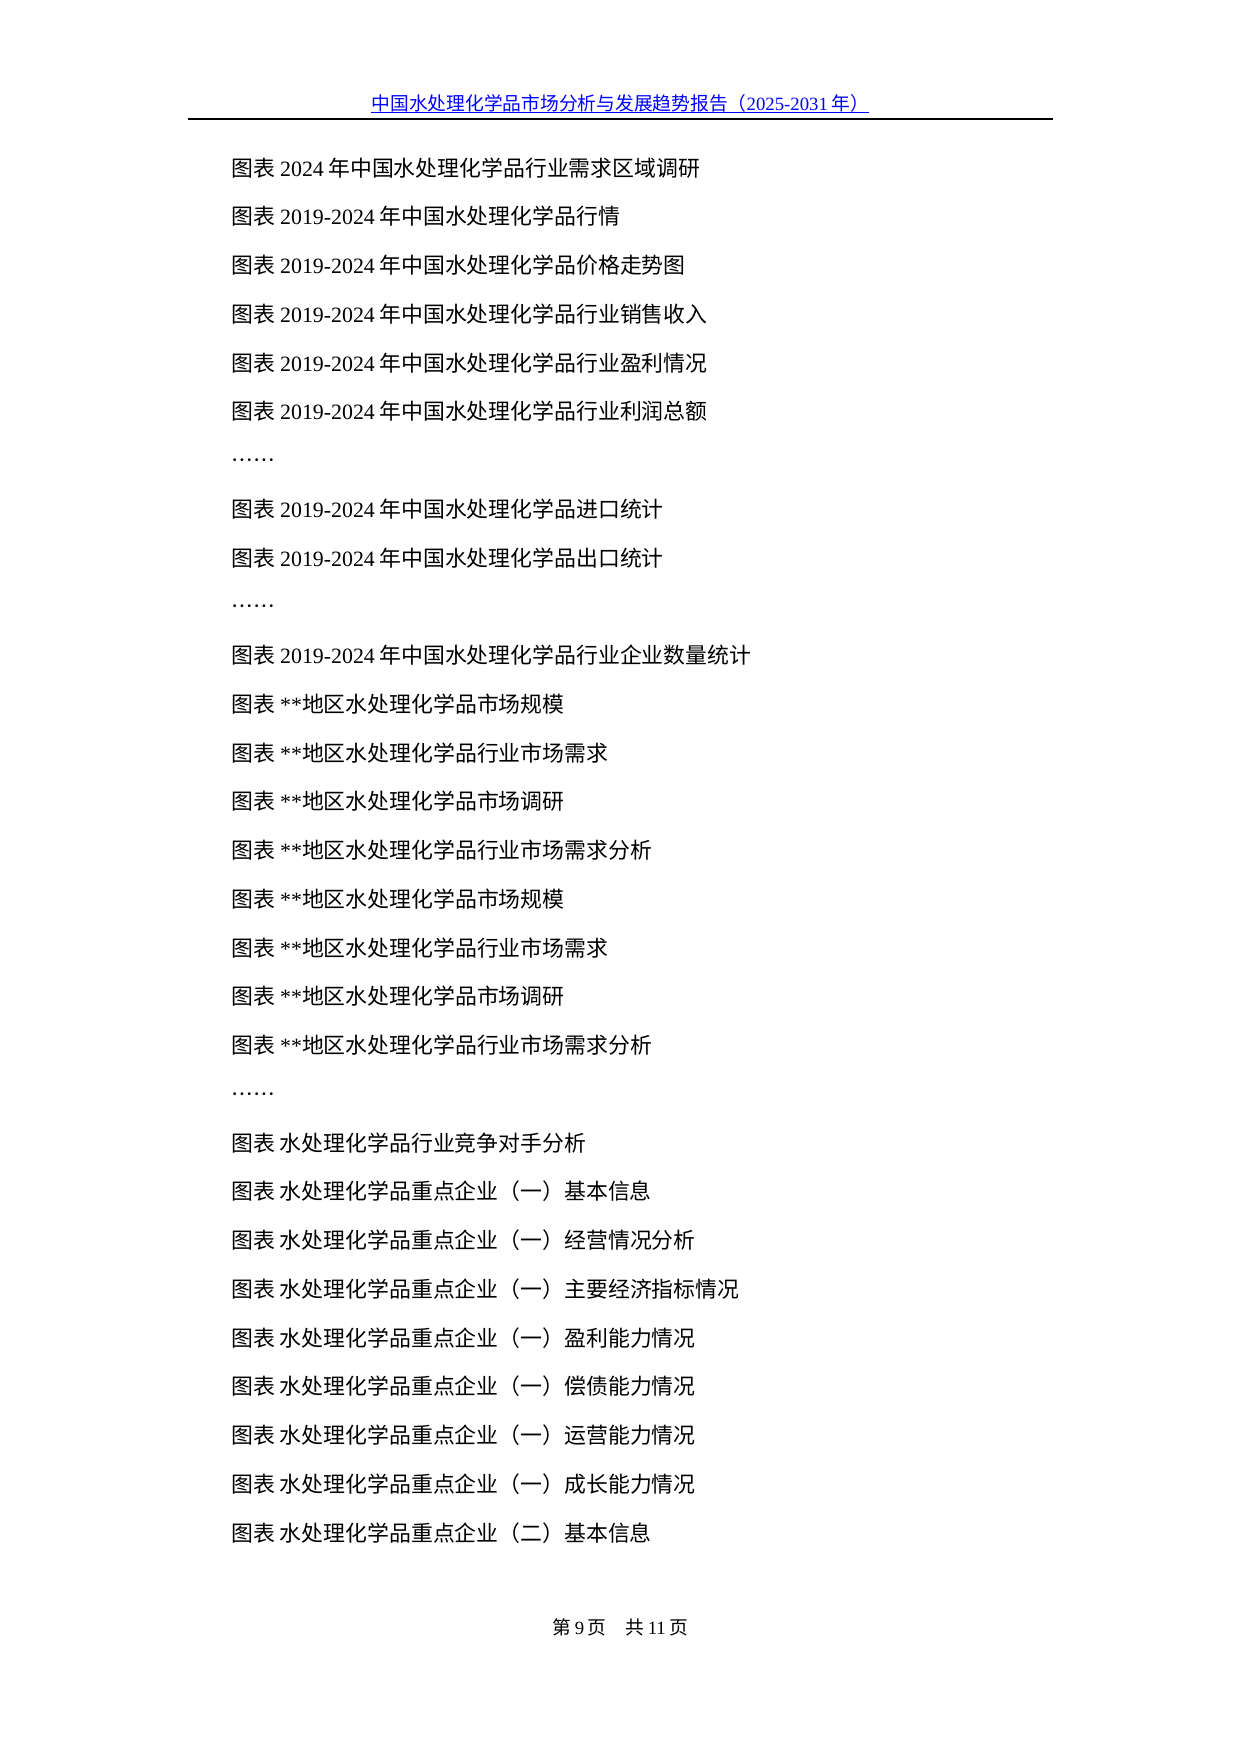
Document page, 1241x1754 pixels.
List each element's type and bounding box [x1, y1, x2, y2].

text [187, 150, 1053, 1548]
